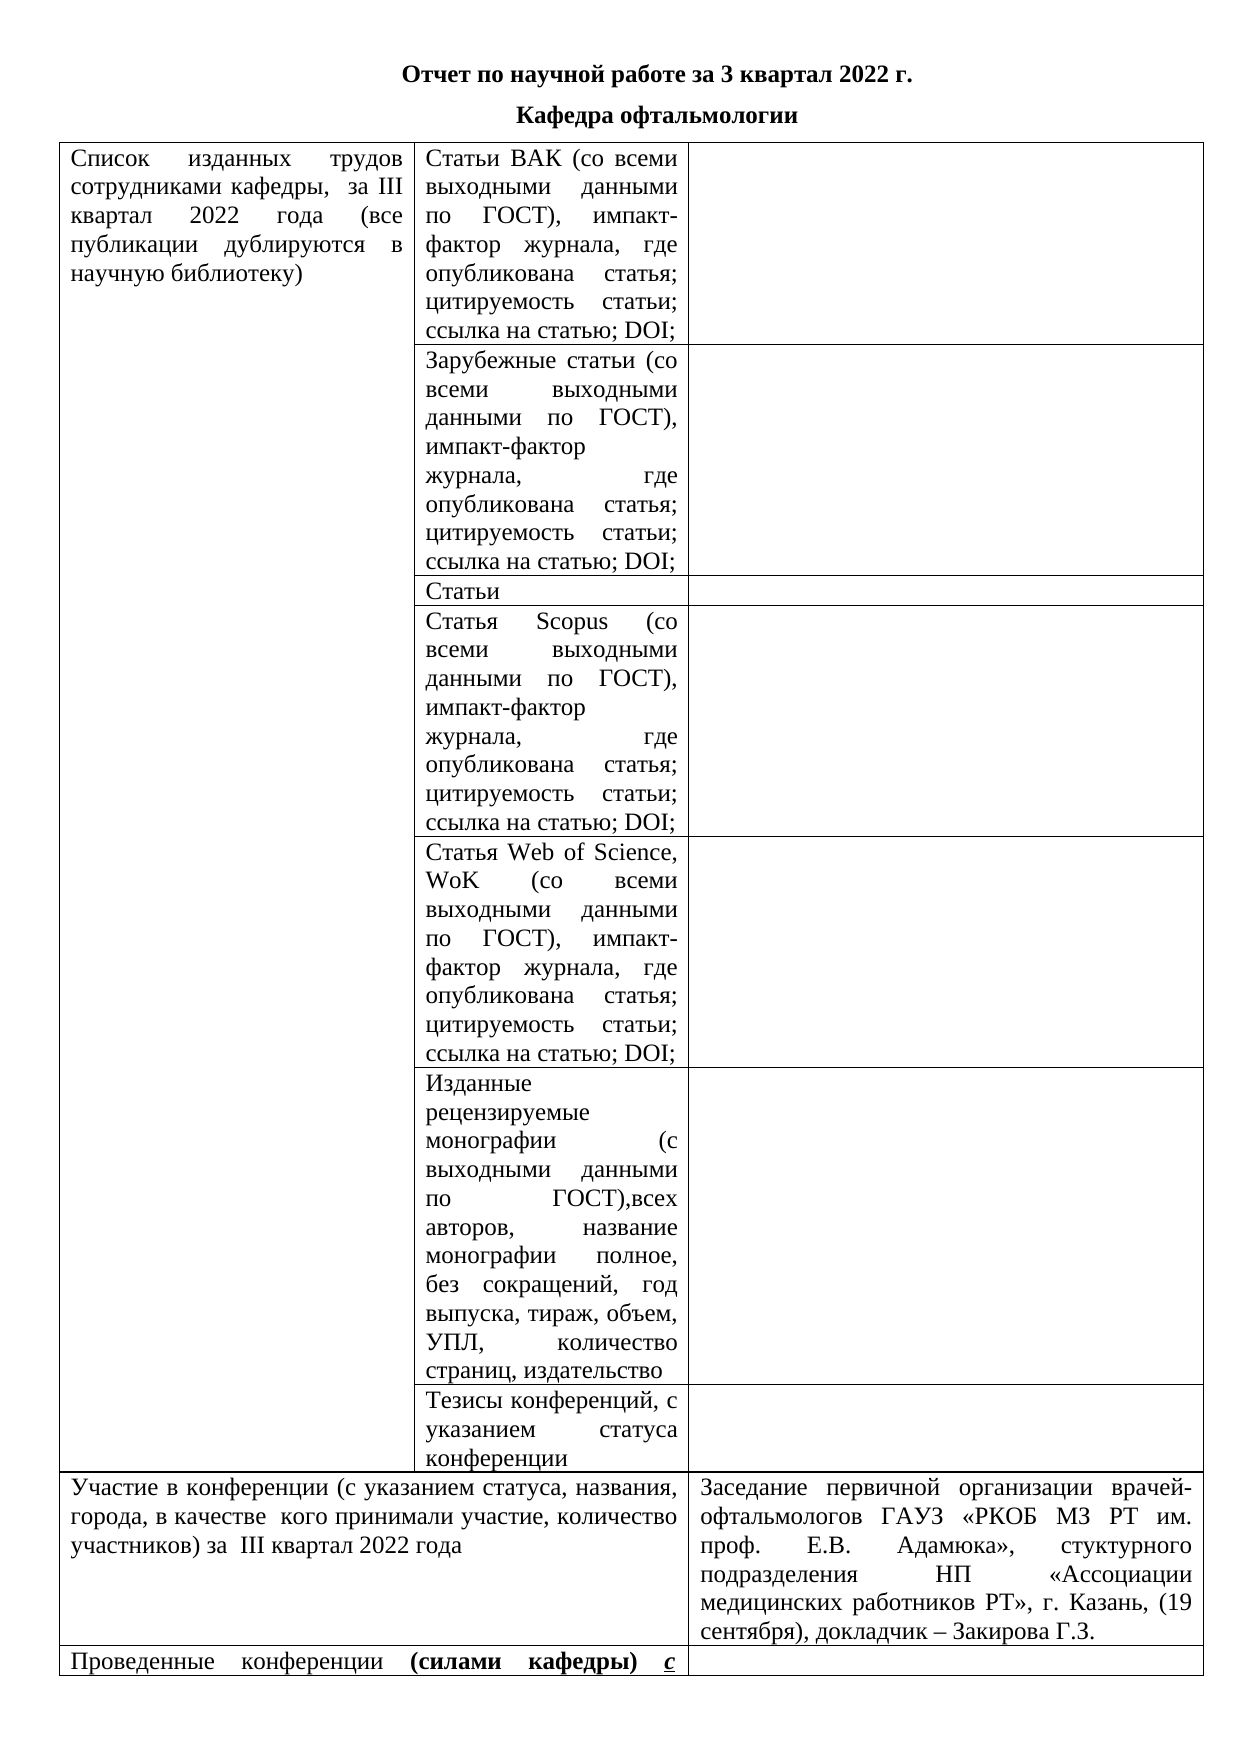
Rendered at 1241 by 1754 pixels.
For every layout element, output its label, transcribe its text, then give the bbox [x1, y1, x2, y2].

table_cell [689, 837, 1203, 1067]
text Отчет по научной работе за 3 квартал 2022 г. [59, 59, 1181, 88]
table_header Список изданных трудов сотрудниками кафедры, за III квартал 2022 года (все публикации дублируются в научную библиотеку) [60, 143, 414, 1471]
table_header Статьи ВАК (со всеми выходными данными по ГОСТ), импакт-фактор журнала, где опубликована статья; цитируемость статьи; ссылка на статью; DOI; [415, 143, 688, 344]
table_cell Изданные рецензируемые монографии (с выходными данными по ГОСТ),всех авторов, название монографии полное, без сокращений, год выпуска, тираж, объем, УПЛ, количество страниц, издательство [415, 1068, 688, 1384]
table_cell [689, 606, 1203, 836]
table_cell Участие в конференции (с указанием статуса, названия, города, в качестве кого принимали участие, количество участников) за III квартал 2022 года [60, 1473, 688, 1645]
text Кафедра офтальмологии [59, 100, 1181, 129]
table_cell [60, 1646, 688, 1675]
table_cell Статья Scopus (со всеми выходными данными по ГОСТ), импакт-фактор журнала, где опубликована статья; цитируемость статьи; ссылка на статью; DOI; [415, 606, 688, 836]
table_cell Статья Web of Science, WoK (со всеми выходными данными по ГОСТ), импакт-фактор журнала, где опубликована статья; цитируемость статьи; ссылка на статью; DOI; [415, 837, 688, 1067]
table_cell [689, 345, 1203, 575]
table_cell Статьи [415, 576, 688, 605]
table_cell [689, 1068, 1203, 1384]
table_cell Зарубежные статьи (со всеми выходными данными по ГОСТ), импакт-фактор журнала, где опубликована статья; цитируемость статьи; ссылка на статью; DOI; [415, 345, 688, 575]
table_cell [689, 1646, 1203, 1675]
table_cell [689, 576, 1203, 605]
table_cell Тезисы конференций, с указанием статуса конференции [415, 1385, 688, 1471]
table_cell [689, 1385, 1203, 1471]
table_header [689, 143, 1203, 344]
table_cell Заседание первичной организации врачей-офтальмологов ГАУЗ «РКОБ МЗ РТ им. проф. Е.В. Адамюка», стуктурного подразделения НП «Ассоциации медицинских работников РТ», г. Казань, (19 сентября), докладчик – Закирова Г.З. [689, 1473, 1203, 1645]
